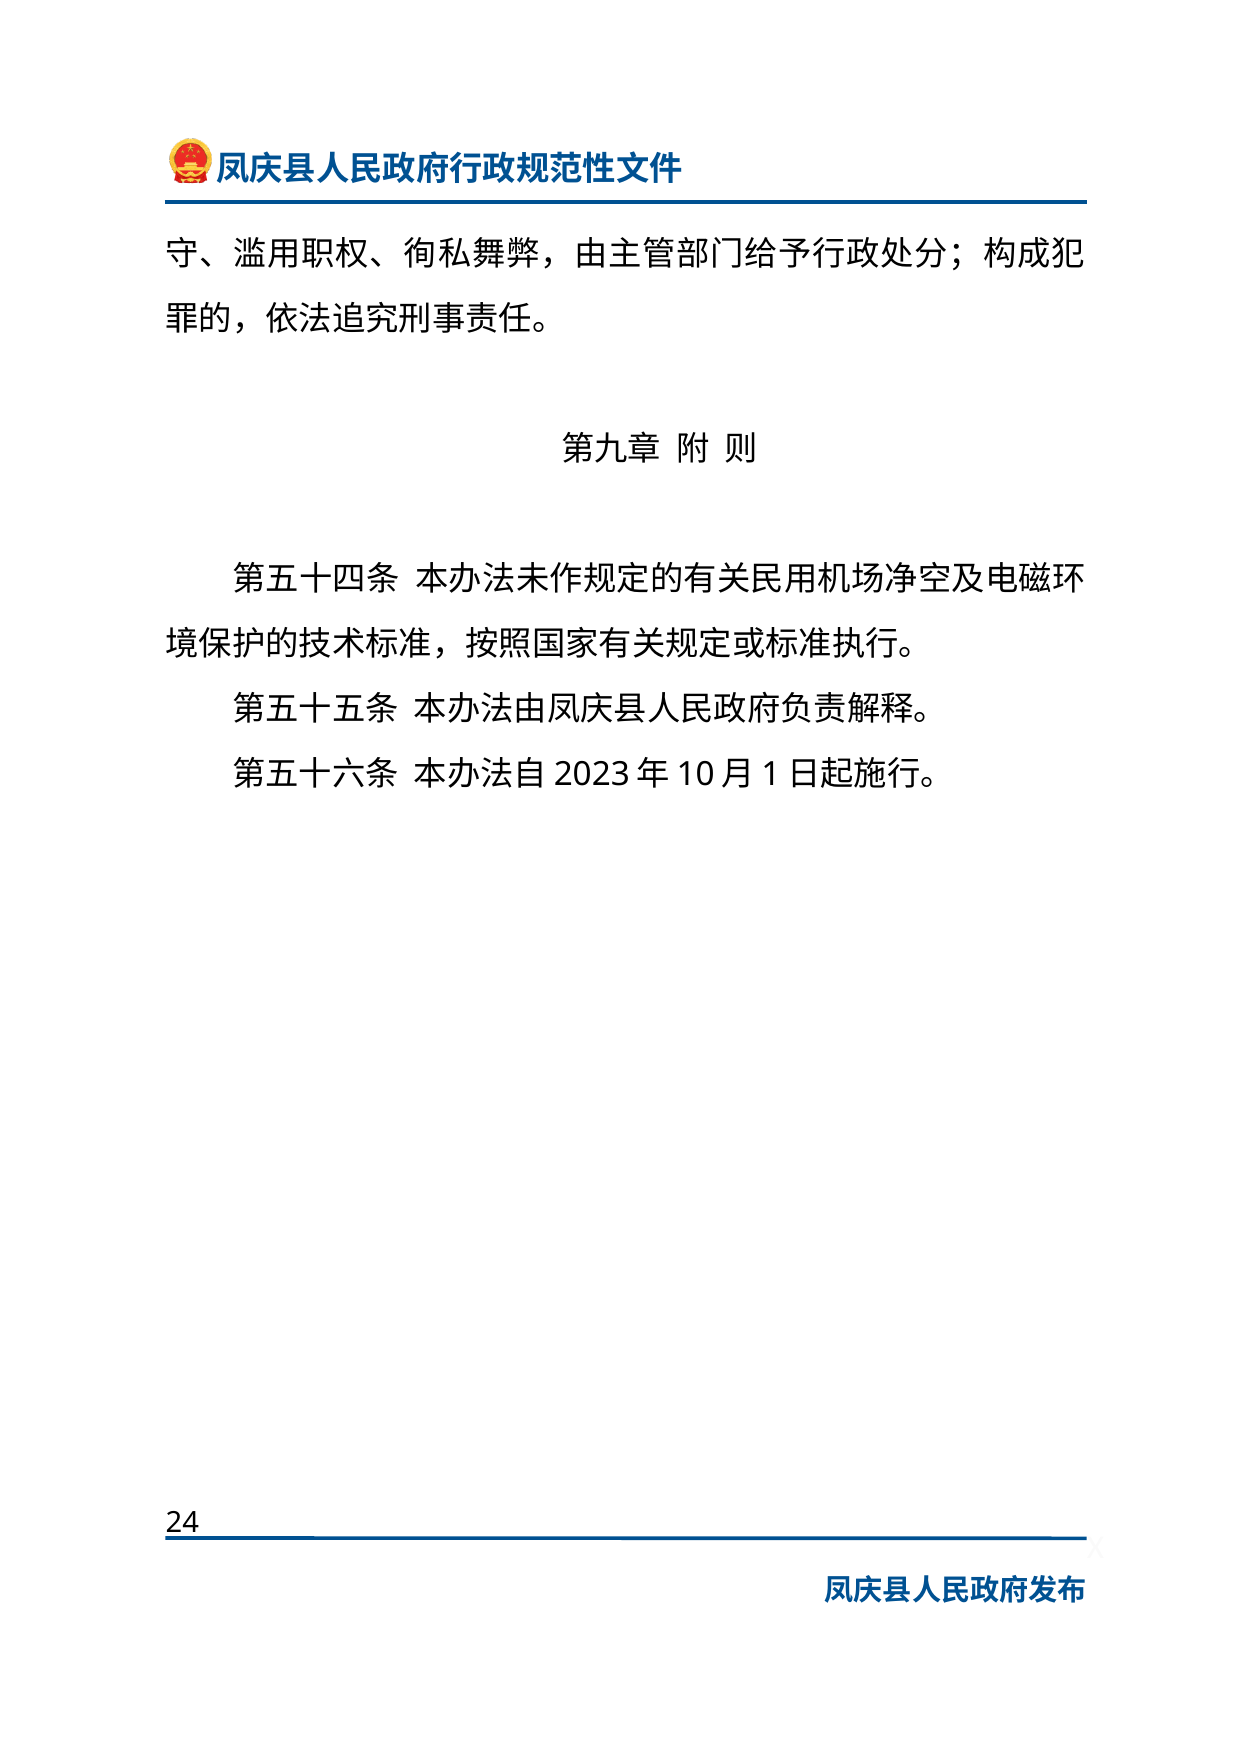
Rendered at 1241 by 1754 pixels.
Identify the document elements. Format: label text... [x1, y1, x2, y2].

picture [165, 136, 216, 187]
text 第九章 附 则 [165, 414, 1087, 479]
text 第五十五条 本办法由凤庆县人民政府负责解释。 [165, 674, 1087, 739]
text 第五十四条 本办法未作规定的有关民用机场净空及电磁环境保护的技术标准，按照国家有关规定或标准执行。 [165, 544, 1087, 674]
text 第五十三条 机场净空领导小组成员单位相关人员，玩忽职守、滥用职权、徇私舞弊，由主管部门给予行政处分；构成犯罪的，依法追究刑事责任。 [165, 219, 1087, 349]
text 第五十六条 本办法自2023年10月1日起施行。 [165, 739, 1087, 804]
